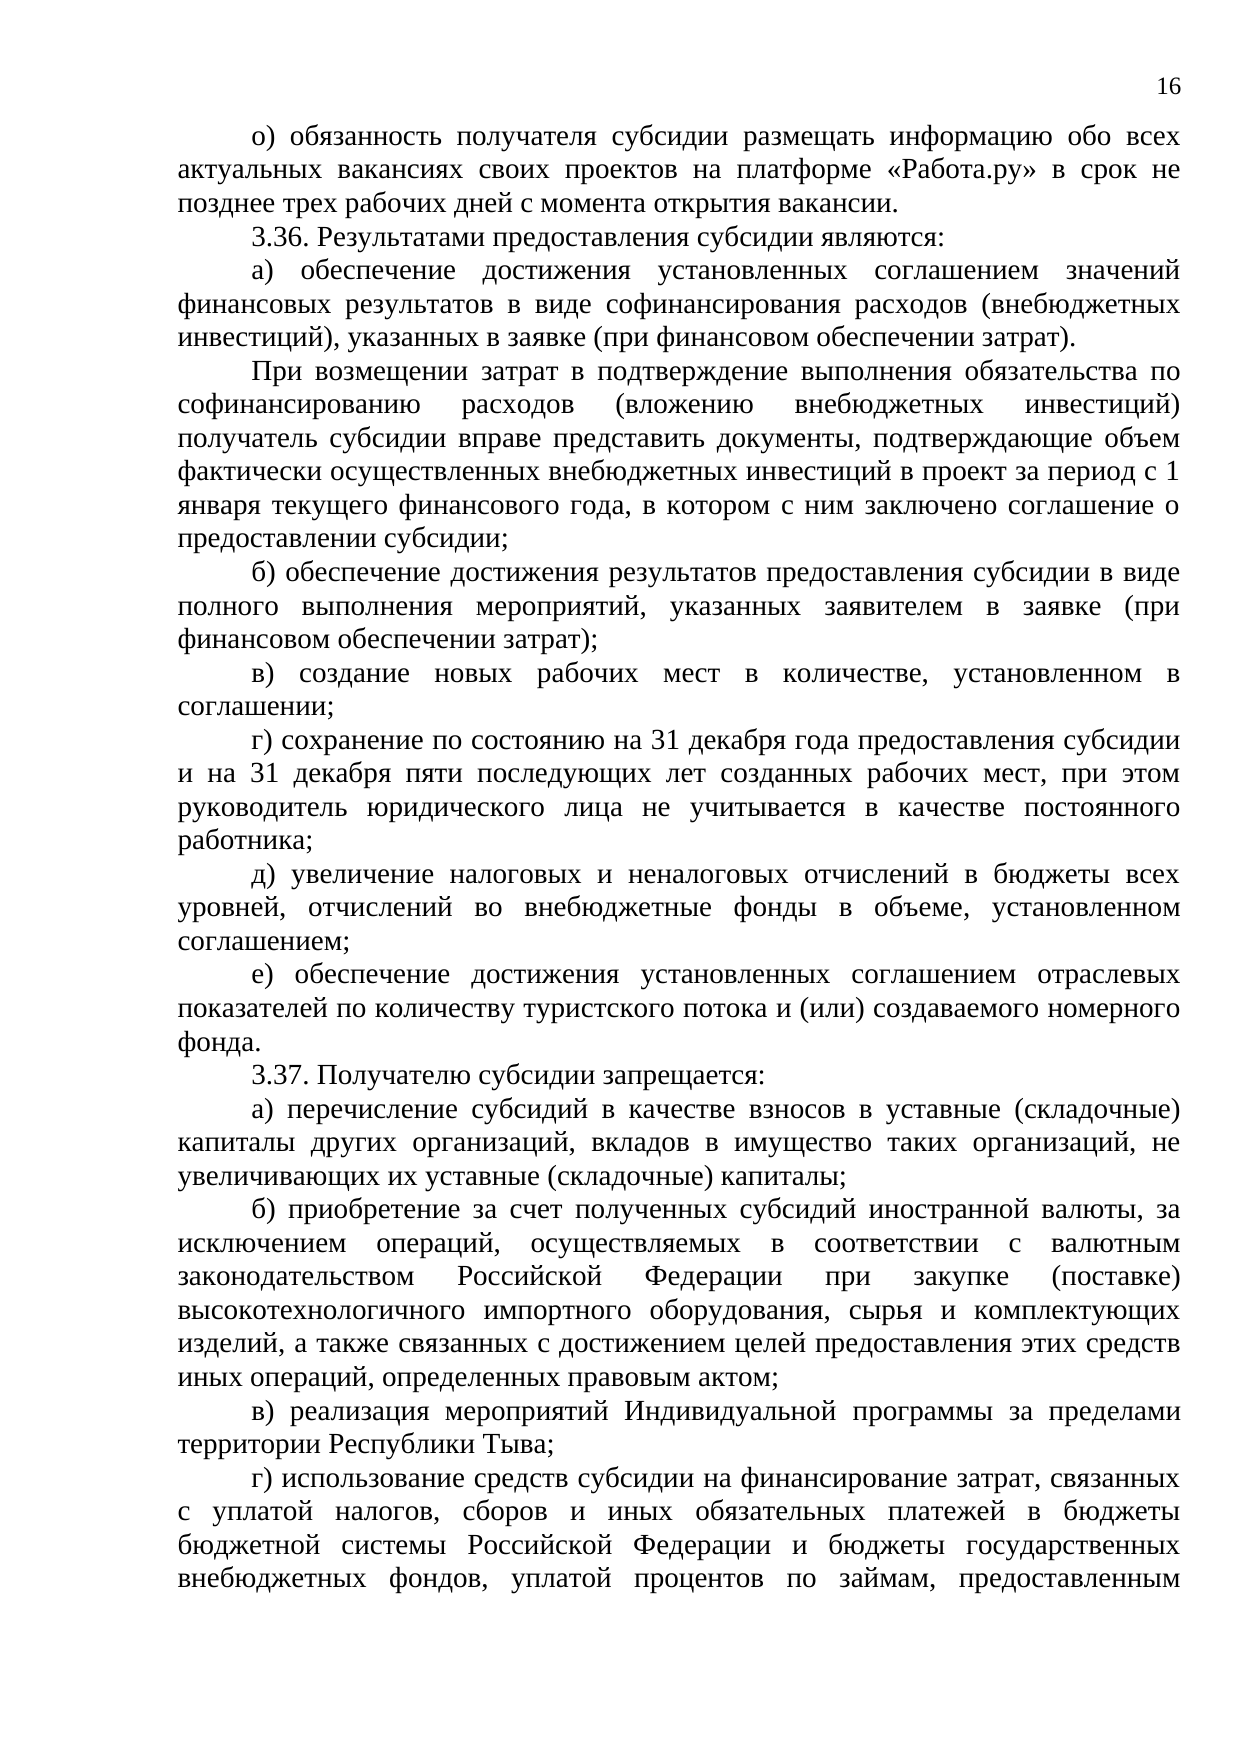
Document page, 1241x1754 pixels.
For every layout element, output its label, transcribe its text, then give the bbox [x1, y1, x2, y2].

text б) обеспечение достижения результатов предоставления субсидии в виде полного выполнения мероприятий, указанных заявителем в заявке (при финансовом обеспечении затрат); [177, 554, 1181, 655]
text 3.36. Результатами предоставления субсидии являются: [177, 219, 1181, 252]
text о) обязанность получателя субсидии размещать информацию обо всех актуальных вакансиях своих проектов на платформе «Работа.ру» в срок не позднее трех рабочих дней с момента открытия вакансии. [177, 118, 1181, 219]
text а) перечисление субсидий в качестве взносов в уставные (складочные) капиталы других организаций, вкладов в имущество таких организаций, не увеличивающих их уставные (складочные) капиталы; [177, 1091, 1181, 1191]
text в) реализация мероприятий Индивидуальной программы за пределами территории Республики Тыва; [177, 1393, 1181, 1460]
text При возмещении затрат в подтверждение выполнения обязательства по софинансированию расходов (вложению внебюджетных инвестиций) получатель субсидии вправе представить документы, подтверждающие объем фактически осуществленных внебюджетных инвестиций в проект за период с 1 января текущего финансового года, в котором с ним заключено соглашение о предоставлении субсидии; [177, 353, 1181, 554]
text 3.37. Получателю субсидии запрещается: [177, 1057, 1181, 1091]
text е) обеспечение достижения установленных соглашением отраслевых показателей по количеству туристского потока и (или) создаваемого номерного фонда. [177, 957, 1181, 1057]
text а) обеспечение достижения установленных соглашением значений финансовых результатов в виде софинансирования расходов (внебюджетных инвестиций), указанных в заявке (при финансовом обеспечении затрат). [177, 252, 1181, 353]
text г) сохранение по состоянию на 31 декабря года предоставления субсидии и на 31 декабря пяти последующих лет созданных рабочих мест, при этом руководитель юридического лица не учитывается в качестве постоянного работника; [177, 722, 1181, 856]
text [177, 1460, 1181, 1594]
text б) приобретение за счет полученных субсидий иностранной валюты, за исключением операций, осуществляемых в соответствии с валютным законодательством Российской Федерации при закупке (поставке) высокотехнологичного импортного оборудования, сырья и комплектующих изделий, а также связанных с достижением целей предоставления этих средств иных операций, определенных правовым актом; [177, 1191, 1181, 1393]
text в) создание новых рабочих мест в количестве, установленном в соглашении; [177, 655, 1181, 722]
text д) увеличение налоговых и неналоговых отчислений в бюджеты всех уровней, отчислений во внебюджетные фонды в объеме, установленном соглашением; [177, 856, 1181, 957]
